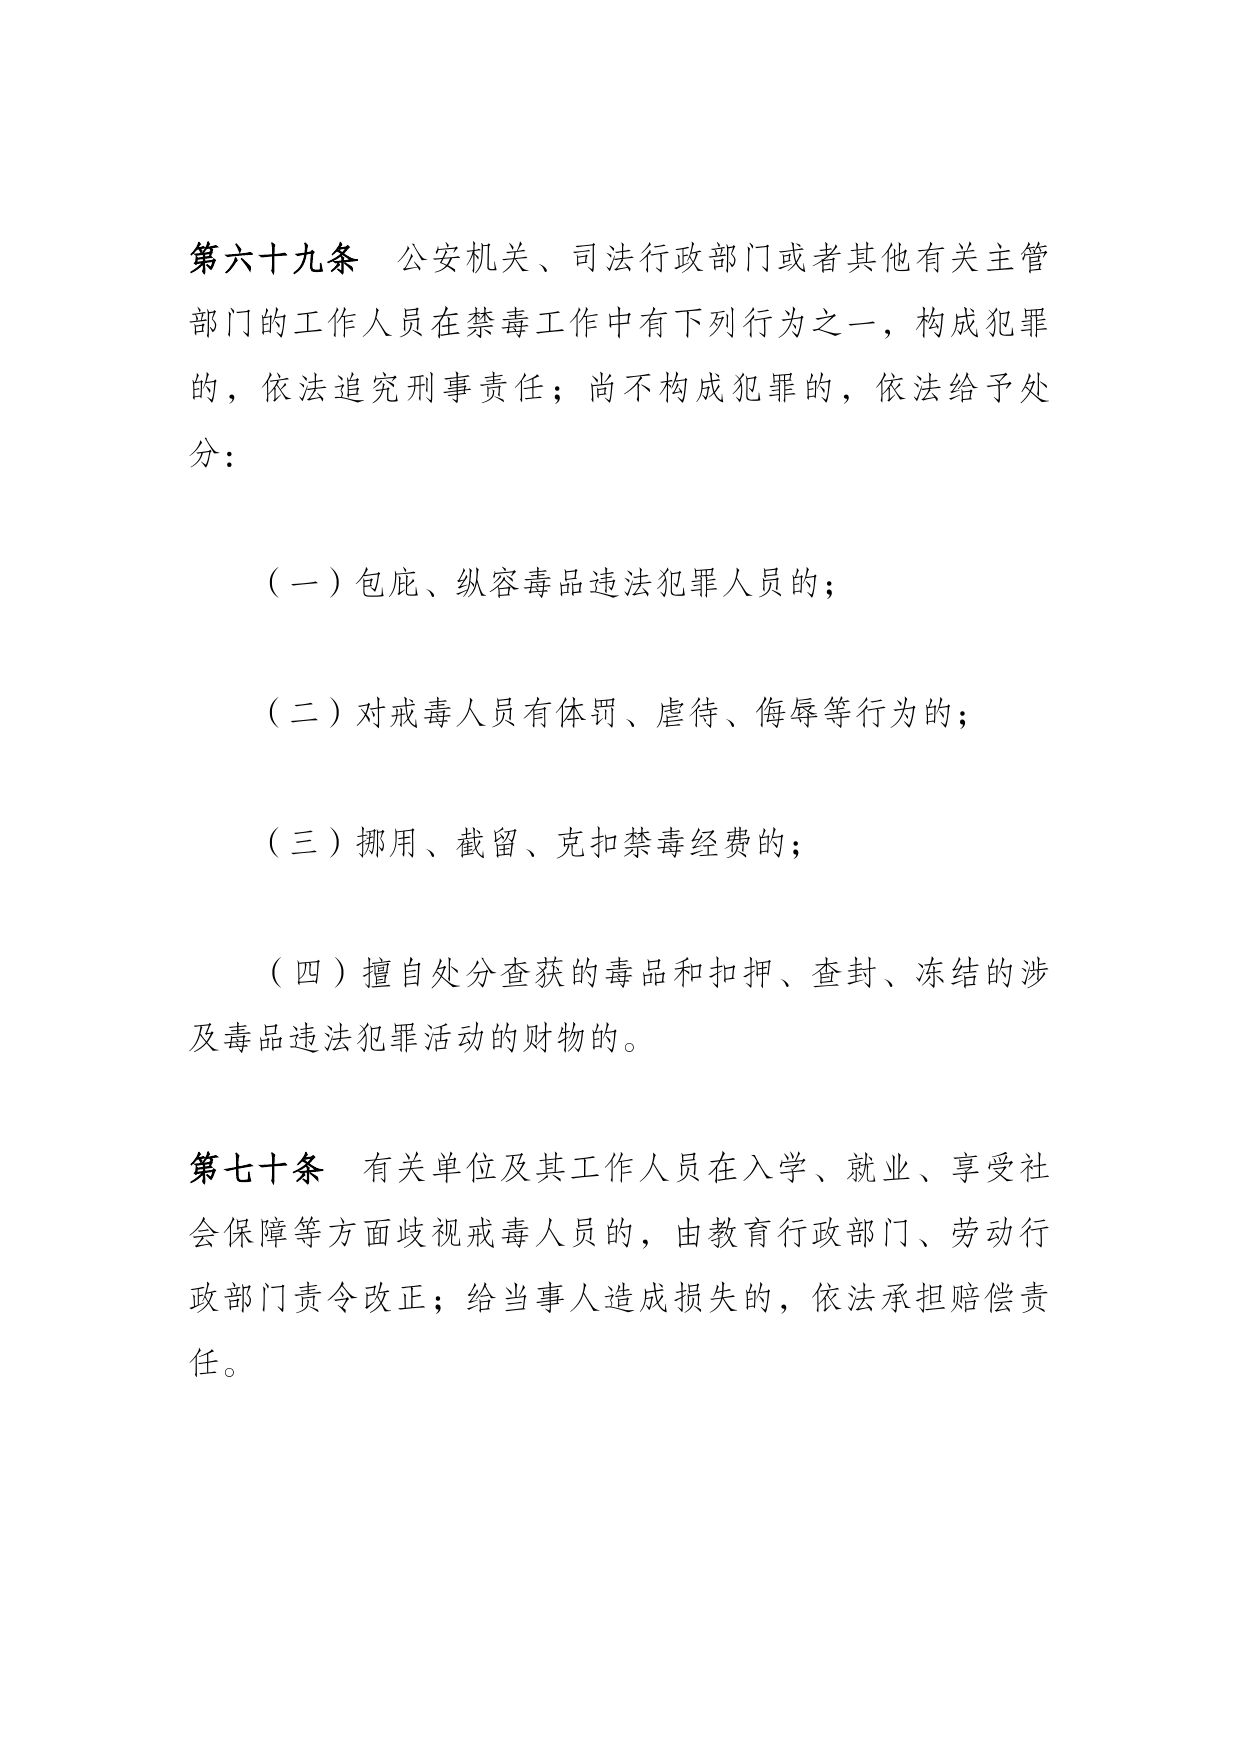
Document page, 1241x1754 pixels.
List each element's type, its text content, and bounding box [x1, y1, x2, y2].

text （三）挪用、截留、克扣禁毒经费的； [187, 812, 1053, 877]
text 第六十九条 公安机关、司法行政部门或者其他有关主管部门的工作人员在禁毒工作中有下列行为之一，构成犯罪的，依法追究刑事责任；尚不构成犯罪的，依法给予处分： [187, 227, 1053, 487]
text （一）包庇、纵容毒品违法犯罪人员的； [187, 552, 1053, 617]
text （四）擅自处分查获的毒品和扣押、查封、冻结的涉及毒品违法犯罪活动的财物的。 [187, 942, 1053, 1072]
text （二）对戒毒人员有体罚、虐待、侮辱等行为的； [187, 682, 1053, 747]
text 第七十条 有关单位及其工作人员在入学、就业、享受社会保障等方面歧视戒毒人员的，由教育行政部门、劳动行政部门责令改正；给当事人造成损失的，依法承担赔偿责任。 [187, 1137, 1053, 1397]
